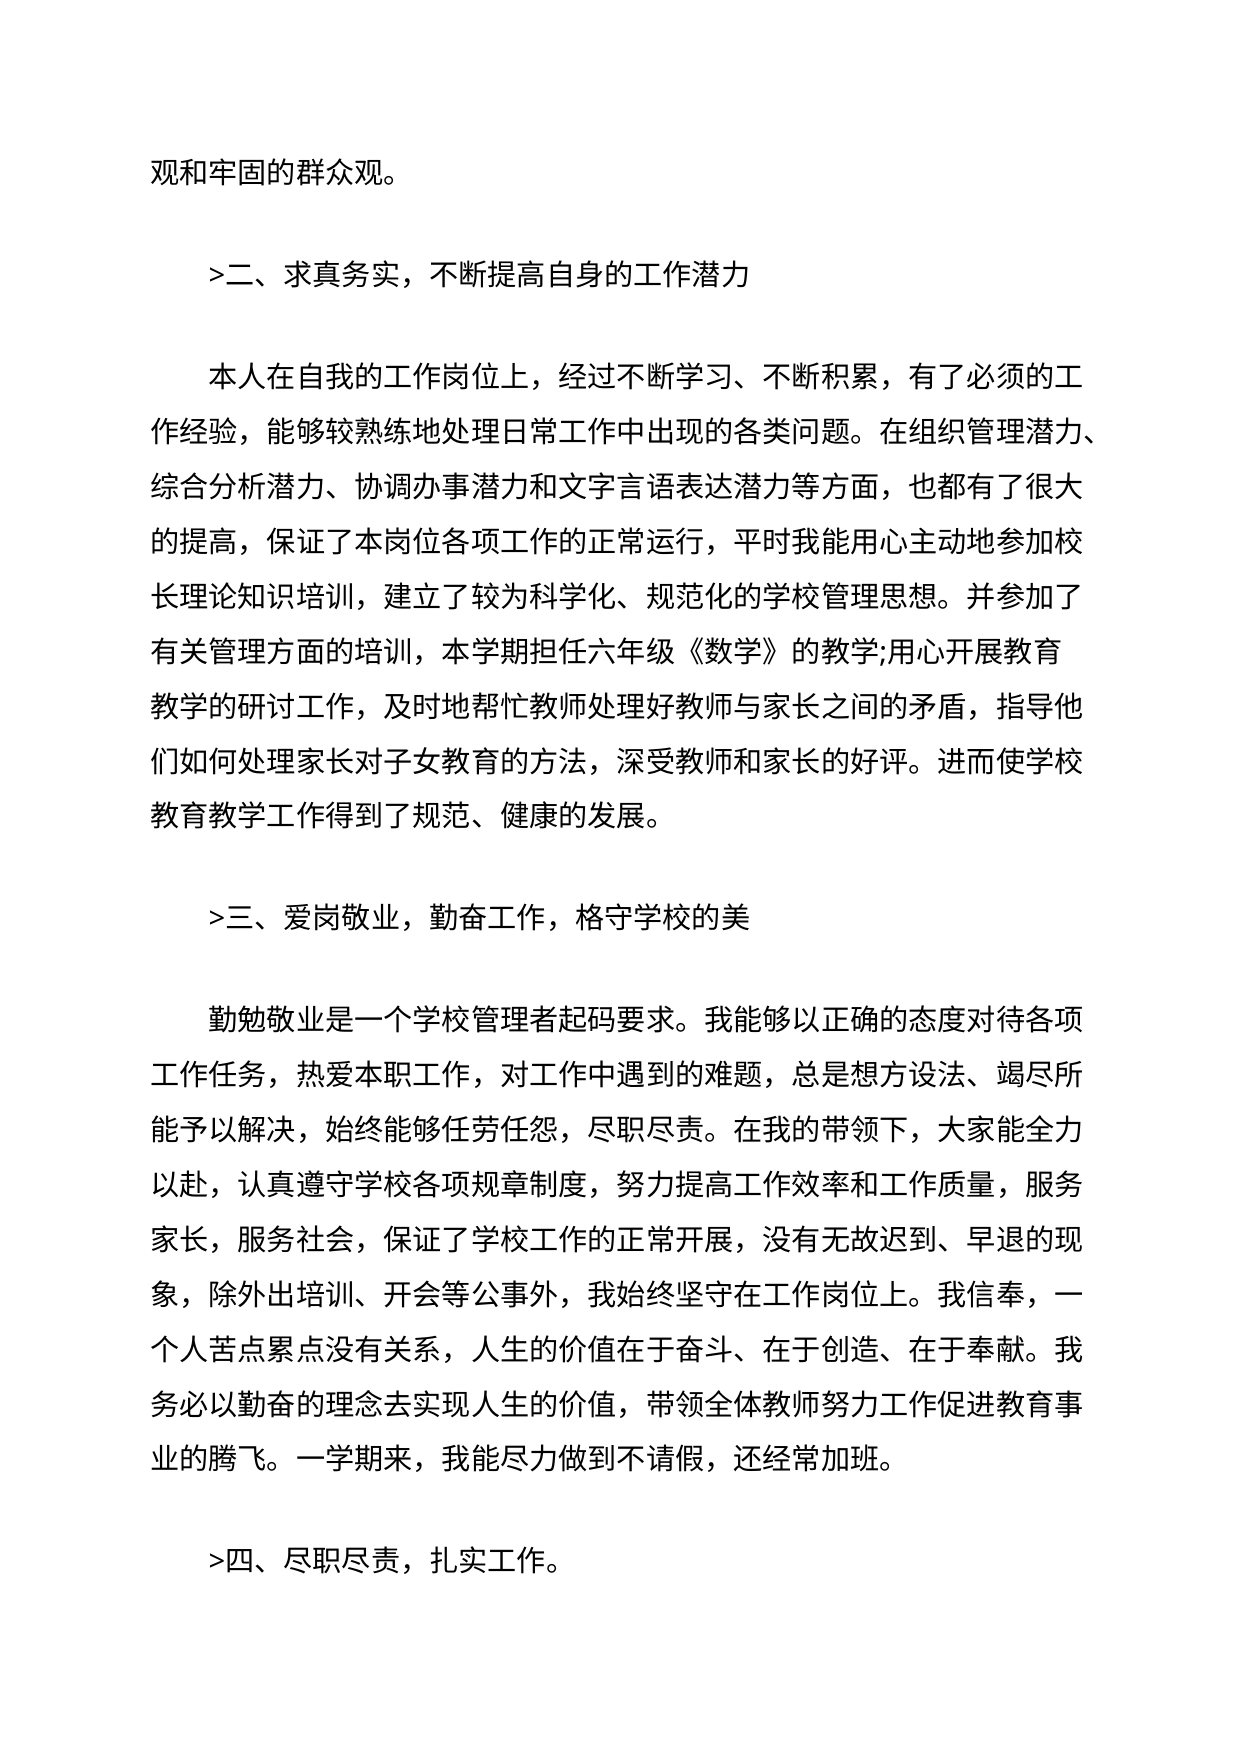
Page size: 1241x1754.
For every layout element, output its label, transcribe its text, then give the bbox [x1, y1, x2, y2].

text >三、爱岗敬业，勤奋工作，格守学校的美 [150, 895, 1090, 937]
text 勤勉敬业是一个学校管理者起码要求。我能够以正确的态度对待各项工作任务，热爱本职工作，对工作中遇到的难题，总是想方设法、竭尽所能予以解决，始终能够任劳任怨，尽职尽责。在我的带领下，大家能全力以赴，认真遵守学校各项规章制度，努力提高工作效率和工作质量，服务家长，服务社会，保证了学校工作的正常开展，没有无故迟到、早退的现象，除外出培训、开会等公事外，我始终坚守在工作岗位上。我信奉，一个人苦点累点没有关系，人生的价值在于奋斗、在于创造、在于奉献。我务必以勤奋的理念去实现人生的价值，带领全体教师努力工作促进教育事业的腾飞。一学期来，我能尽力做到不请假，还经常加班。 [150, 997, 1090, 1478]
text 本人在自我的工作岗位上，经过不断学习、不断积累，有了必须的工作经验，能够较熟练地处理日常工作中出现的各类问题。在组织管理潜力、综合分析潜力、协调办事潜力和文字言语表达潜力等方面，也都有了很大的提高，保证了本岗位各项工作的正常运行，平时我能用心主动地参加校长理论知识培训，建立了较为科学化、规范化的学校管理思想。并参加了有关管理方面的培训，本学期担任六年级《数学》的教学;用心开展教育教学的研讨工作，及时地帮忙教师处理好教师与家长之间的矛盾，指导他们如何处理家长对子女教育的方法，深受教师和家长的好评。进而使学校教育教学工作得到了规范、健康的发展。 [150, 354, 1090, 835]
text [150, 150, 1090, 192]
text >二、求真务实，不断提高自身的工作潜力 [150, 252, 1090, 294]
text >四、尽职尽责，扎实工作。 [150, 1538, 1090, 1580]
